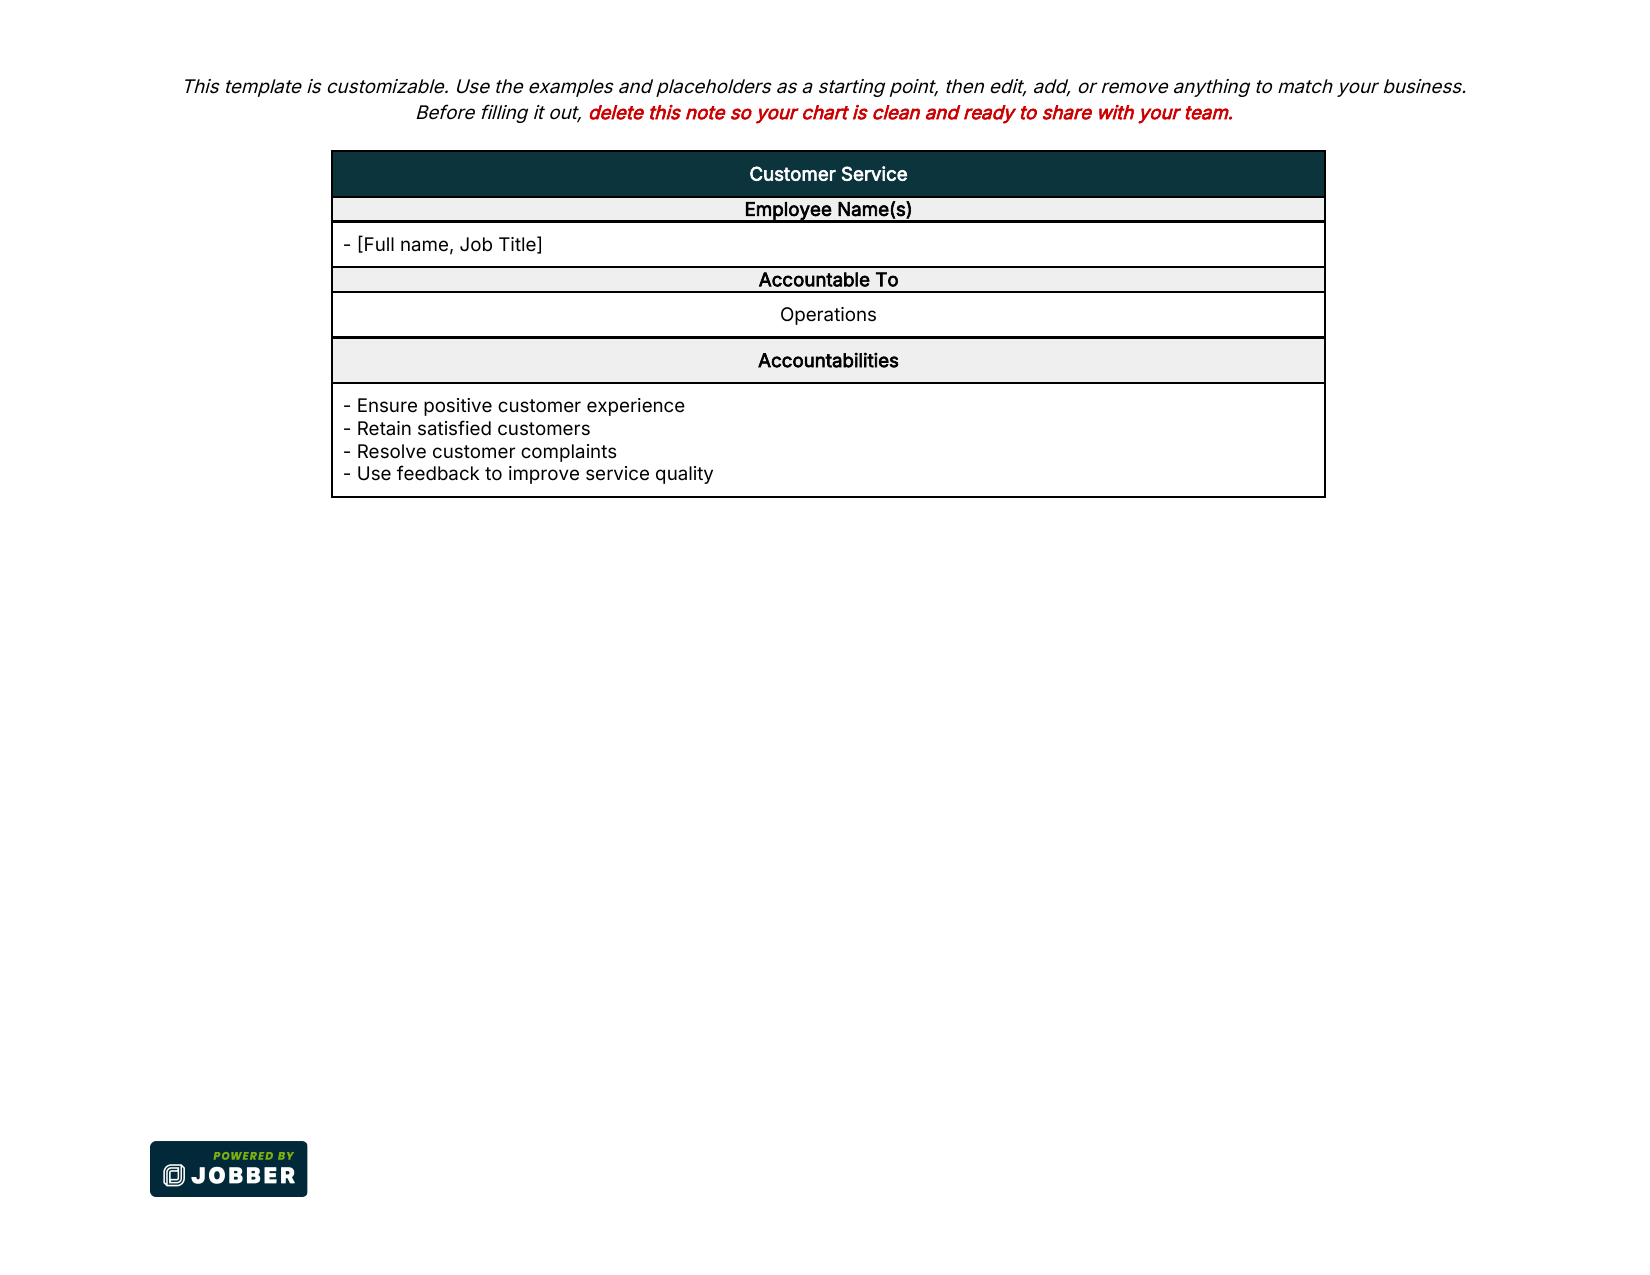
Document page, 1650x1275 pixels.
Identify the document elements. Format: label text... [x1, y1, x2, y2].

picture [192, 1168, 204, 1183]
picture [165, 1179, 179, 1186]
picture [247, 1168, 260, 1183]
table_cell Accountable To [333, 268, 1324, 291]
picture [232, 1153, 239, 1159]
table_header Customer Service [333, 152, 1324, 196]
table_cell Accountabilities [333, 339, 1324, 382]
picture [230, 1168, 242, 1183]
table_cell - [Full name, Job Title] [333, 223, 1324, 266]
picture [282, 1168, 294, 1183]
picture [265, 1168, 276, 1183]
table_cell - Ensure positive customer experience - Retain satisfied customers - Resolve customer complaints - Use feedback to improve service quality [333, 384, 1324, 496]
picture [210, 1167, 224, 1183]
table_cell Employee Name(s) [333, 198, 1324, 220]
table_cell Operations [333, 293, 1324, 336]
